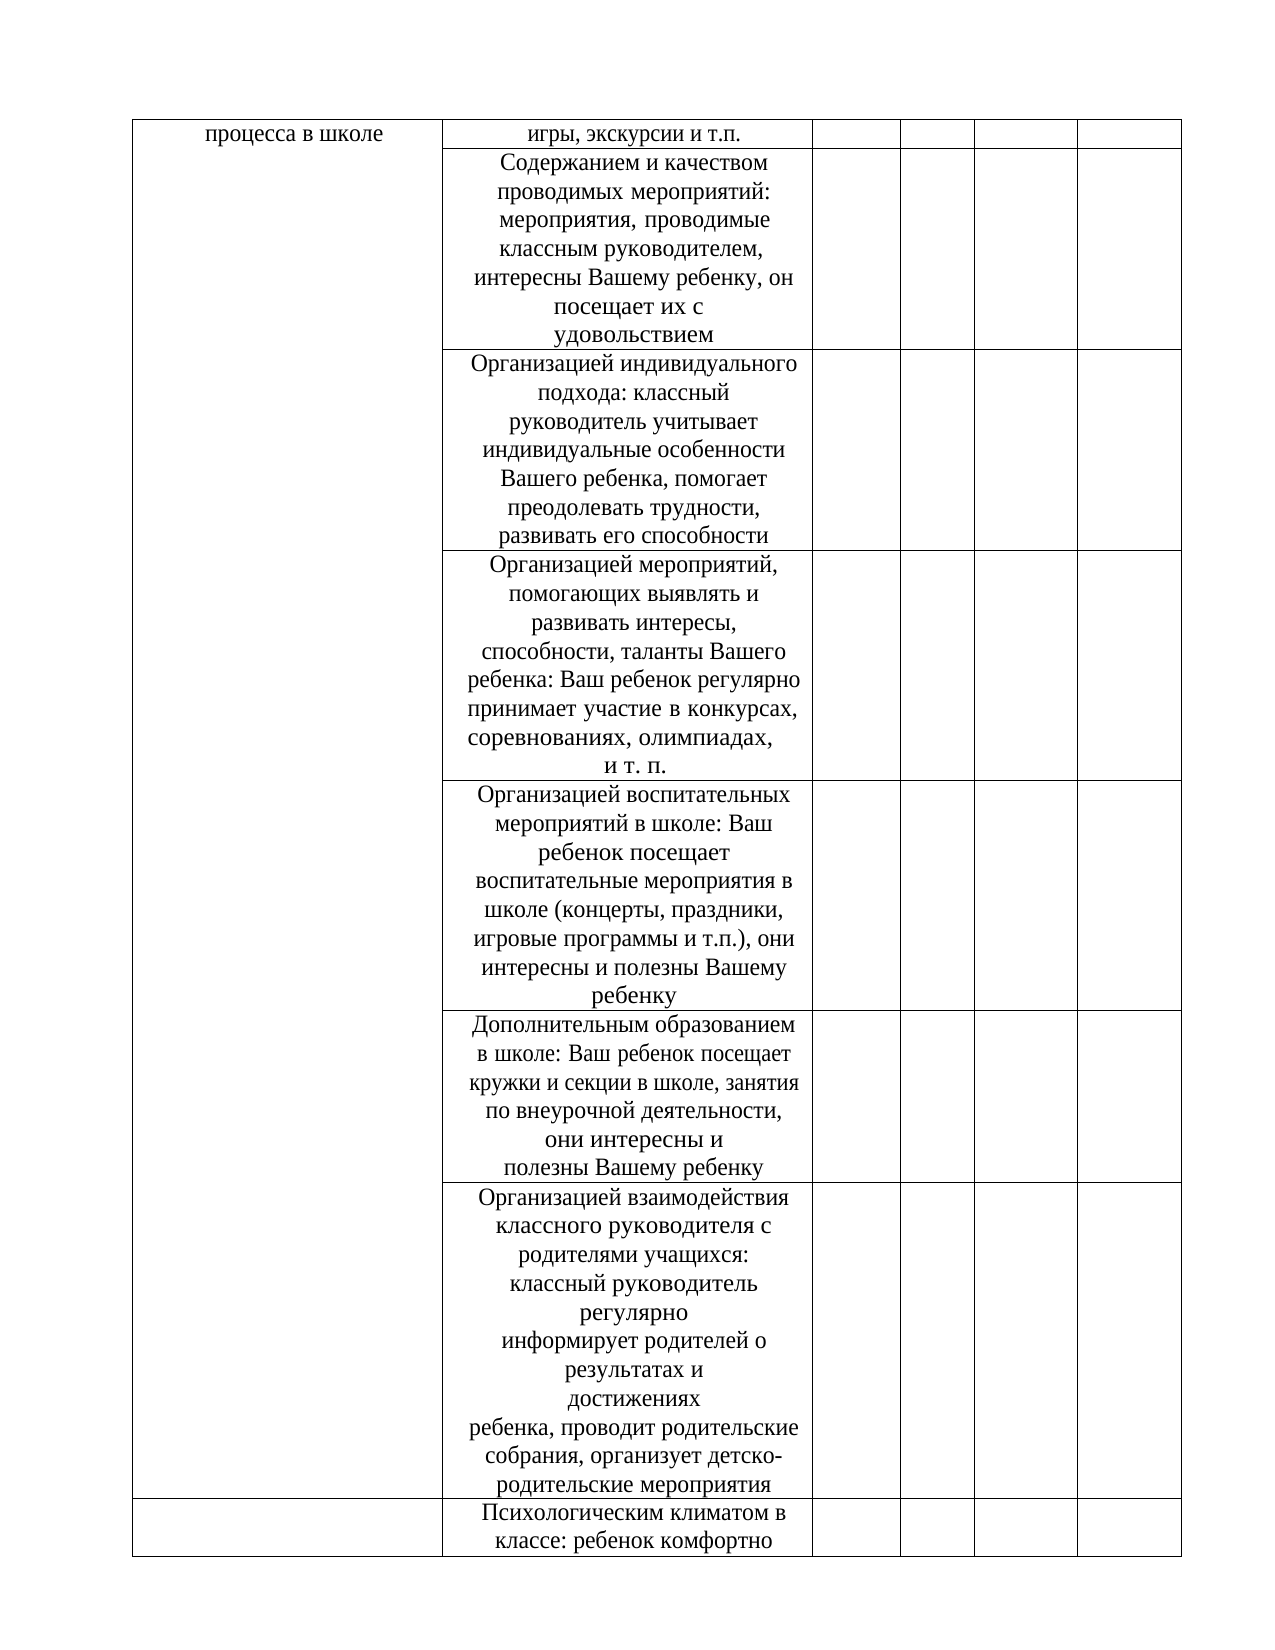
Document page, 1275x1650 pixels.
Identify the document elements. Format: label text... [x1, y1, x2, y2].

table_cell [901, 350, 974, 550]
table_cell [901, 1183, 974, 1498]
table_cell Психологическим климатом в классе: ребенок комфортно [443, 1499, 812, 1556]
table_cell [901, 1011, 974, 1182]
table_cell Дополнительным образованием в школе: Ваш ребенок посещает кружки и секции в школе, занятия по внеурочной деятельности, они интересны и полезны Вашему ребенку [443, 1011, 812, 1182]
table_header [1078, 120, 1181, 148]
table_cell [1078, 1183, 1181, 1498]
table_cell [901, 781, 974, 1010]
table_cell [813, 1499, 900, 1556]
table_cell Организацией взаимодействия классного руководителя с родителями учащихся: классный руководитель регулярно информирует родителей о результатах и достижениях ребенка, проводит родительские собрания, организует детско- родительские мероприятия [443, 1183, 812, 1498]
table_cell [901, 1499, 974, 1556]
table_cell [975, 1183, 1077, 1498]
table_cell [975, 781, 1077, 1010]
table_cell [1078, 350, 1181, 550]
table_cell Организацией мероприятий, помогающих выявлять и развивать интересы, способности, таланты Вашего ребенка: Ваш ребенок регулярно принимает участие в конкурсах, соревнованиях, олимпиадах, и т. п. [443, 551, 812, 780]
table_cell [813, 350, 900, 550]
table_cell [975, 149, 1077, 349]
table_cell [1078, 551, 1181, 780]
table_cell [1078, 1499, 1181, 1556]
table_cell [975, 551, 1077, 780]
table_cell [1078, 1011, 1181, 1182]
table_header [975, 120, 1077, 148]
table_header [901, 120, 974, 148]
table_cell [813, 1183, 900, 1498]
table_cell Содержанием и качеством проводимых мероприятий: мероприятия, проводимые классным руководителем, интересны Вашему ребенку, он посещает их с удовольствием [443, 149, 812, 349]
table_cell [901, 551, 974, 780]
table_cell [975, 350, 1077, 550]
table_header процесса в школе [133, 120, 442, 1498]
table_cell [975, 1011, 1077, 1182]
table_cell [813, 781, 900, 1010]
table_cell Организацией воспитательных мероприятий в школе: Ваш ребенок посещает воспитательные мероприятия в школе (концерты, праздники, игровые программы и т.п.), они интересны и полезны Вашему ребенку [443, 781, 812, 1010]
table_cell [813, 551, 900, 780]
table_cell [975, 1499, 1077, 1556]
table_cell [901, 149, 974, 349]
table_cell [813, 149, 900, 349]
table_header [813, 120, 900, 148]
table_cell [813, 1011, 900, 1182]
table_cell Организацией индивидуального подхода: классный руководитель учитывает индивидуальные особенности Вашего ребенка, помогает преодолевать трудности, развивать его способности [443, 350, 812, 550]
table_cell [1078, 149, 1181, 349]
table_header игры, экскурсии и т.п. [443, 120, 812, 148]
table_cell [1078, 781, 1181, 1010]
table_cell [133, 1499, 442, 1556]
